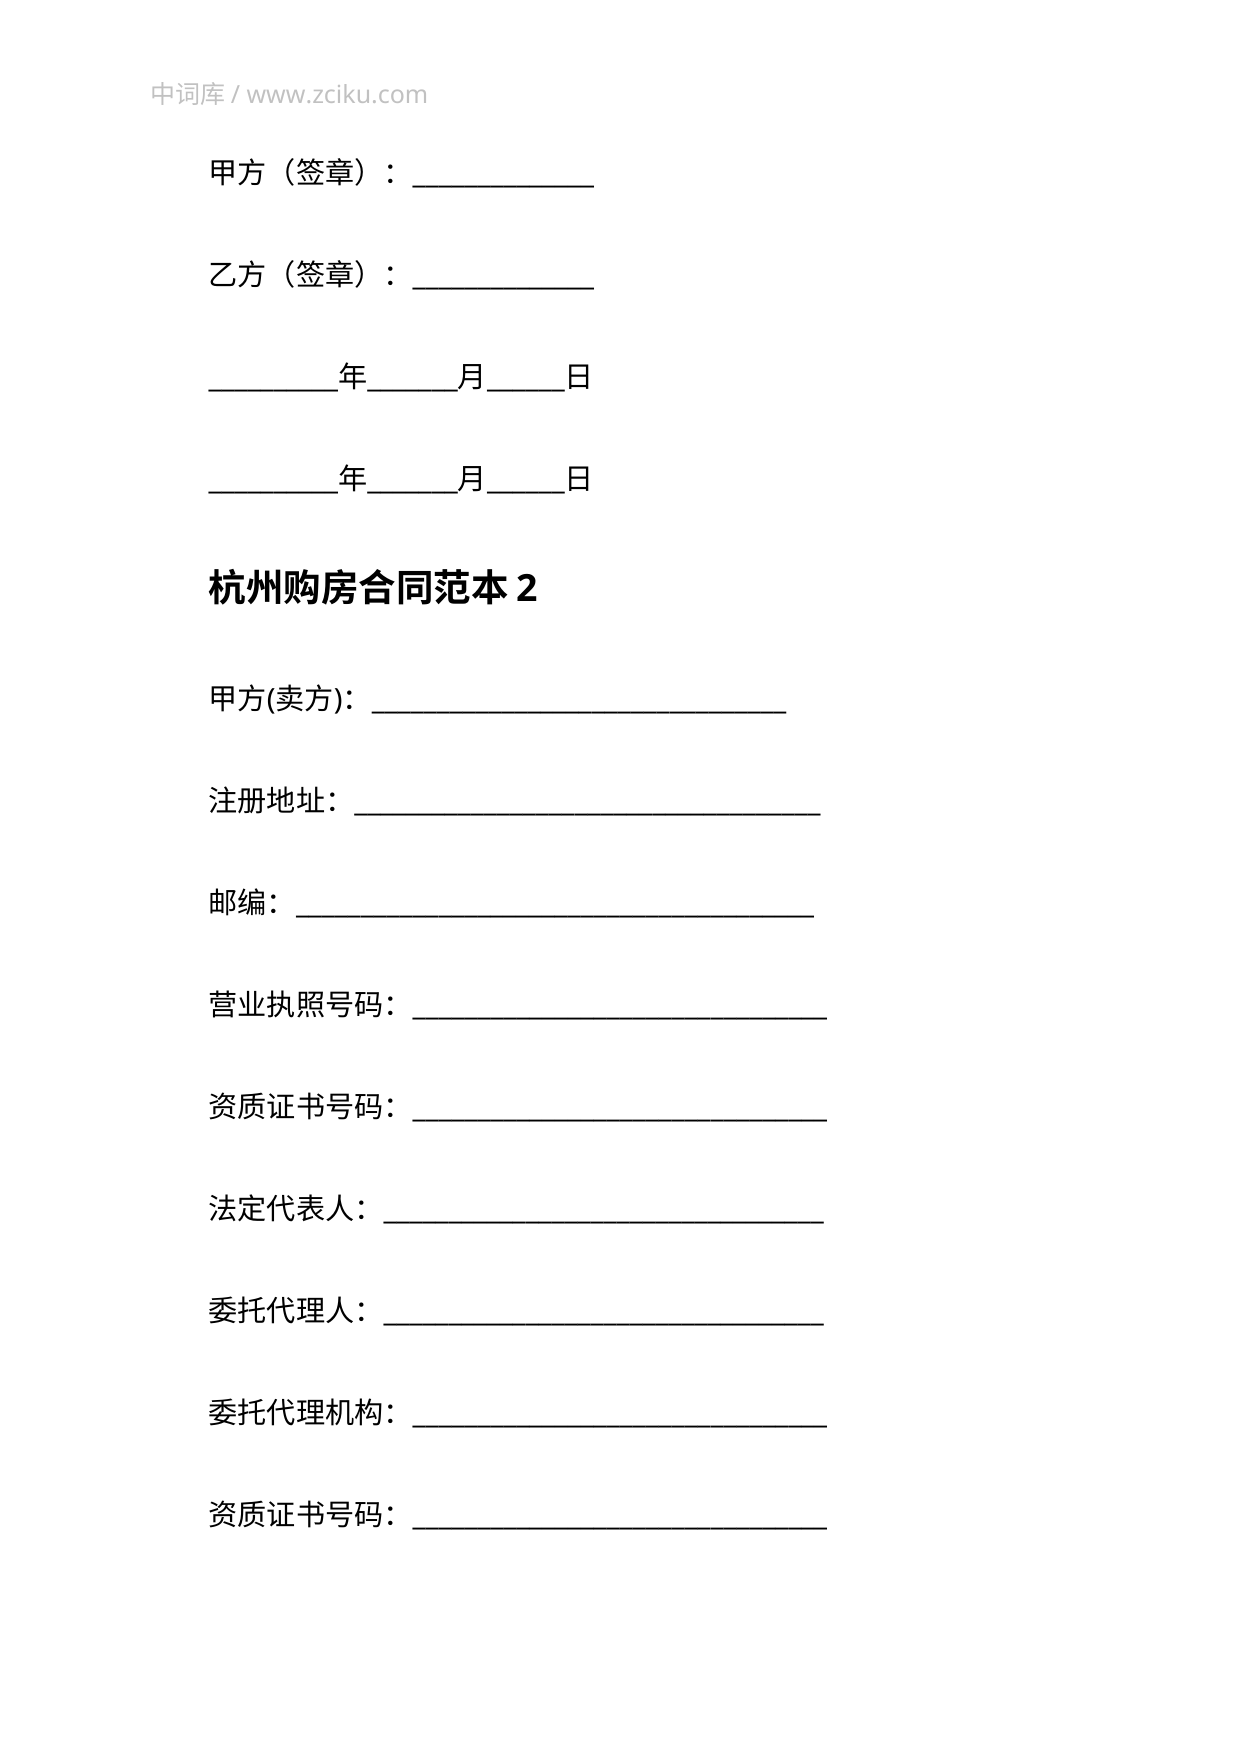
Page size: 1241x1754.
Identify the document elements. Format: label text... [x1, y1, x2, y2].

text __________年_______月______日 [150, 354, 1090, 396]
text 乙方（签章）：______________ [150, 252, 1090, 294]
text 邮编：________________________________________ [150, 879, 1090, 922]
text 资质证书号码：________________________________ [150, 1083, 1090, 1126]
text 委托代理人：__________________________________ [150, 1287, 1090, 1330]
text 甲方（签章）：______________ [150, 150, 1090, 192]
text 甲方(卖方)：________________________________ [150, 676, 1090, 718]
text __________年_______月______日 [150, 456, 1090, 498]
text 营业执照号码：________________________________ [150, 981, 1090, 1024]
text 资质证书号码：________________________________ [150, 1491, 1090, 1534]
text 杭州购房合同范本2 [150, 558, 1090, 612]
text 注册地址：____________________________________ [150, 777, 1090, 820]
text 委托代理机构：________________________________ [150, 1389, 1090, 1432]
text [150, 1185, 1090, 1228]
